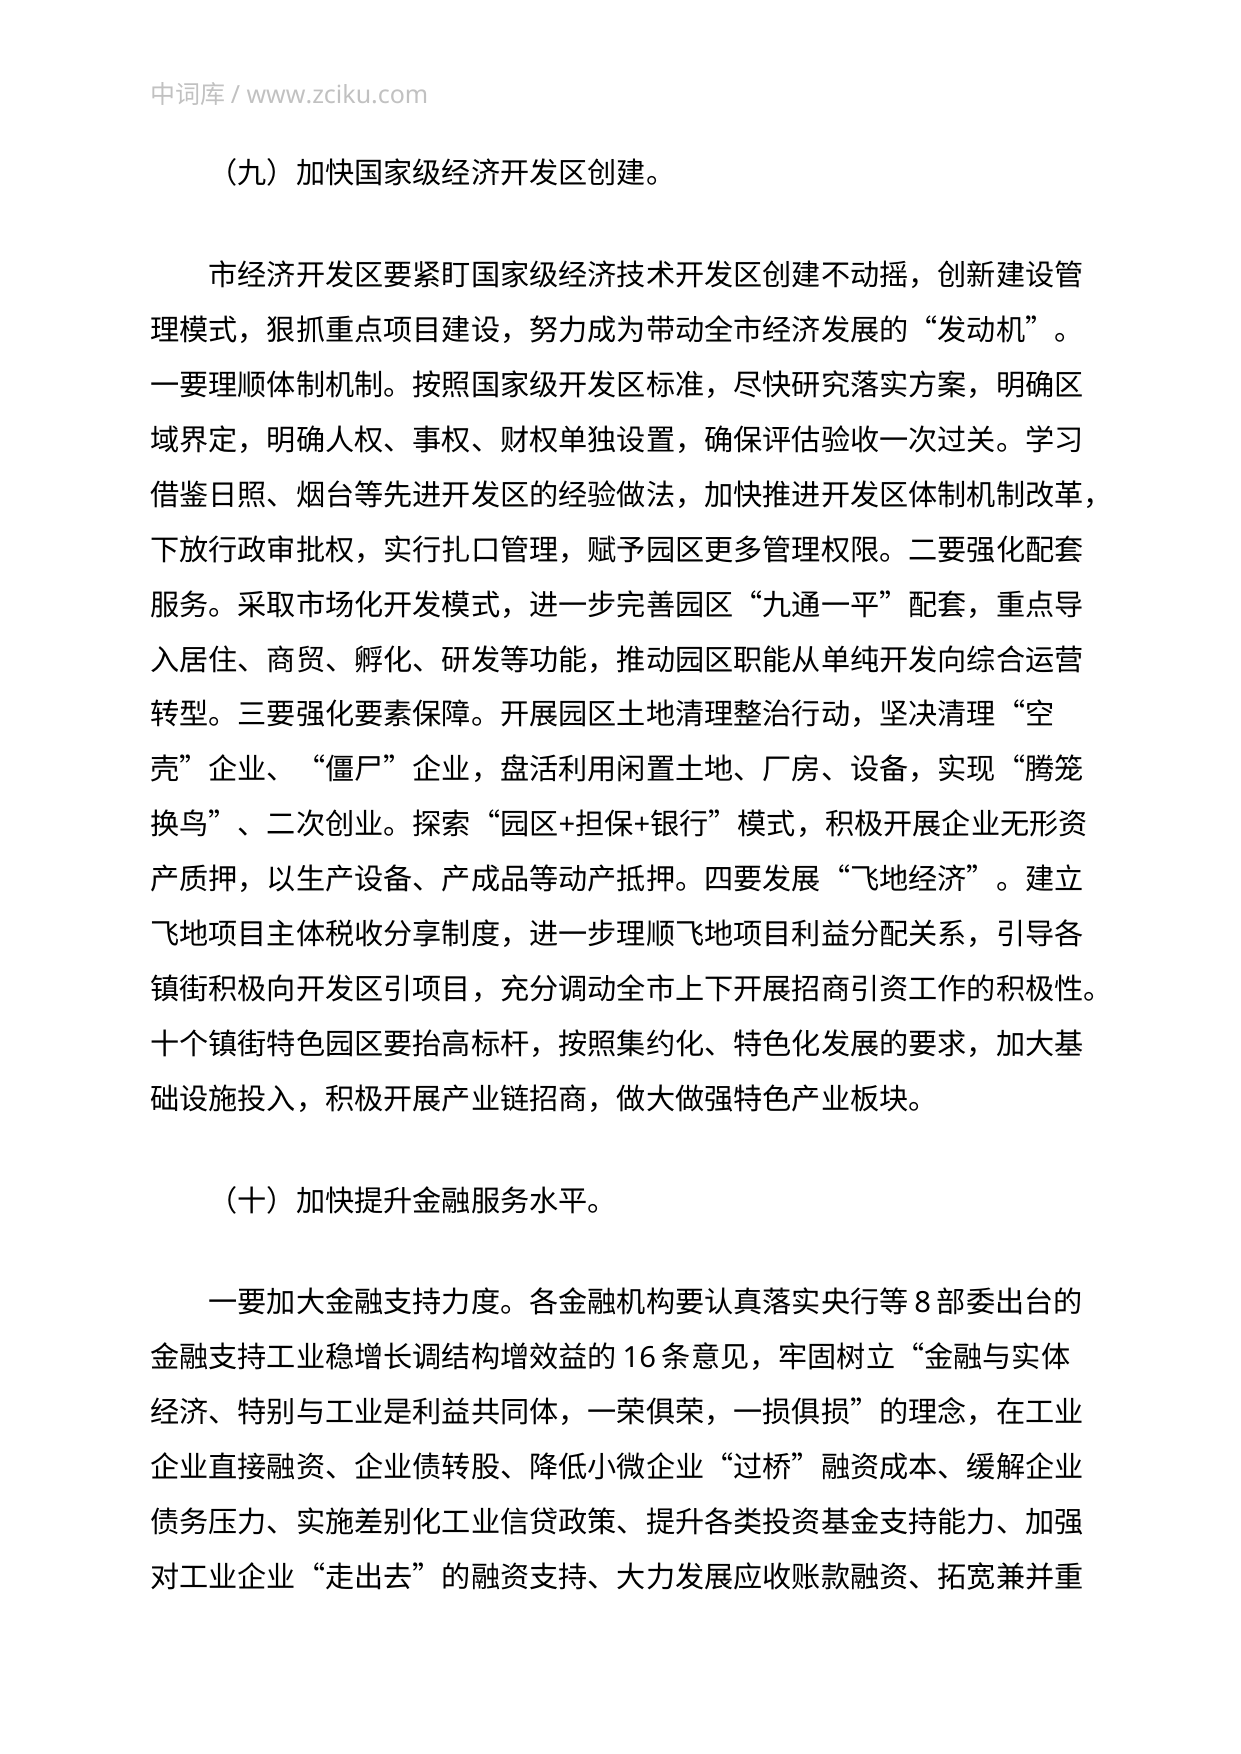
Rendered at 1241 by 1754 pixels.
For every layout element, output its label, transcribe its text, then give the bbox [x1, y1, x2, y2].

text （九）加快国家级经济开发区创建。 [150, 150, 1090, 192]
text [150, 1279, 1090, 1596]
text 市经济开发区要紧盯国家级经济技术开发区创建不动摇，创新建设管理模式，狠抓重点项目建设，努力成为带动全市经济发展的“发动机”。一要理顺体制机制。按照国家级开发区标准，尽快研究落实方案，明确区域界定，明确人权、事权、财权单独设置，确保评估验收一次过关。学习借鉴日照、烟台等先进开发区的经验做法，加快推进开发区体制机制改革，下放行政审批权，实行扎口管理，赋予园区更多管理权限。二要强化配套服务。采取市场化开发模式，进一步完善园区“九通一平”配套，重点导入居住、商贸、孵化、研发等功能，推动园区职能从单纯开发向综合运营转型。三要强化要素保障。开展园区土地清理整治行动，坚决清理“空壳”企业、“僵尸”企业，盘活利用闲置土地、厂房、设备，实现“腾笼换鸟”、二次创业。探索“园区+担保+银行”模式，积极开展企业无形资产质押，以生产设备、产成品等动产抵押。四要发展“飞地经济”。建立飞地项目主体税收分享制度，进一步理顺飞地项目利益分配关系，引导各镇街积极向开发区引项目，充分调动全市上下开展招商引资工作的积极性。十个镇街特色园区要抬高标杆，按照集约化、特色化发展的要求，加大基础设施投入，积极开展产业链招商，做大做强特色产业板块。 [150, 252, 1090, 1118]
text （十）加快提升金融服务水平。 [150, 1177, 1090, 1219]
